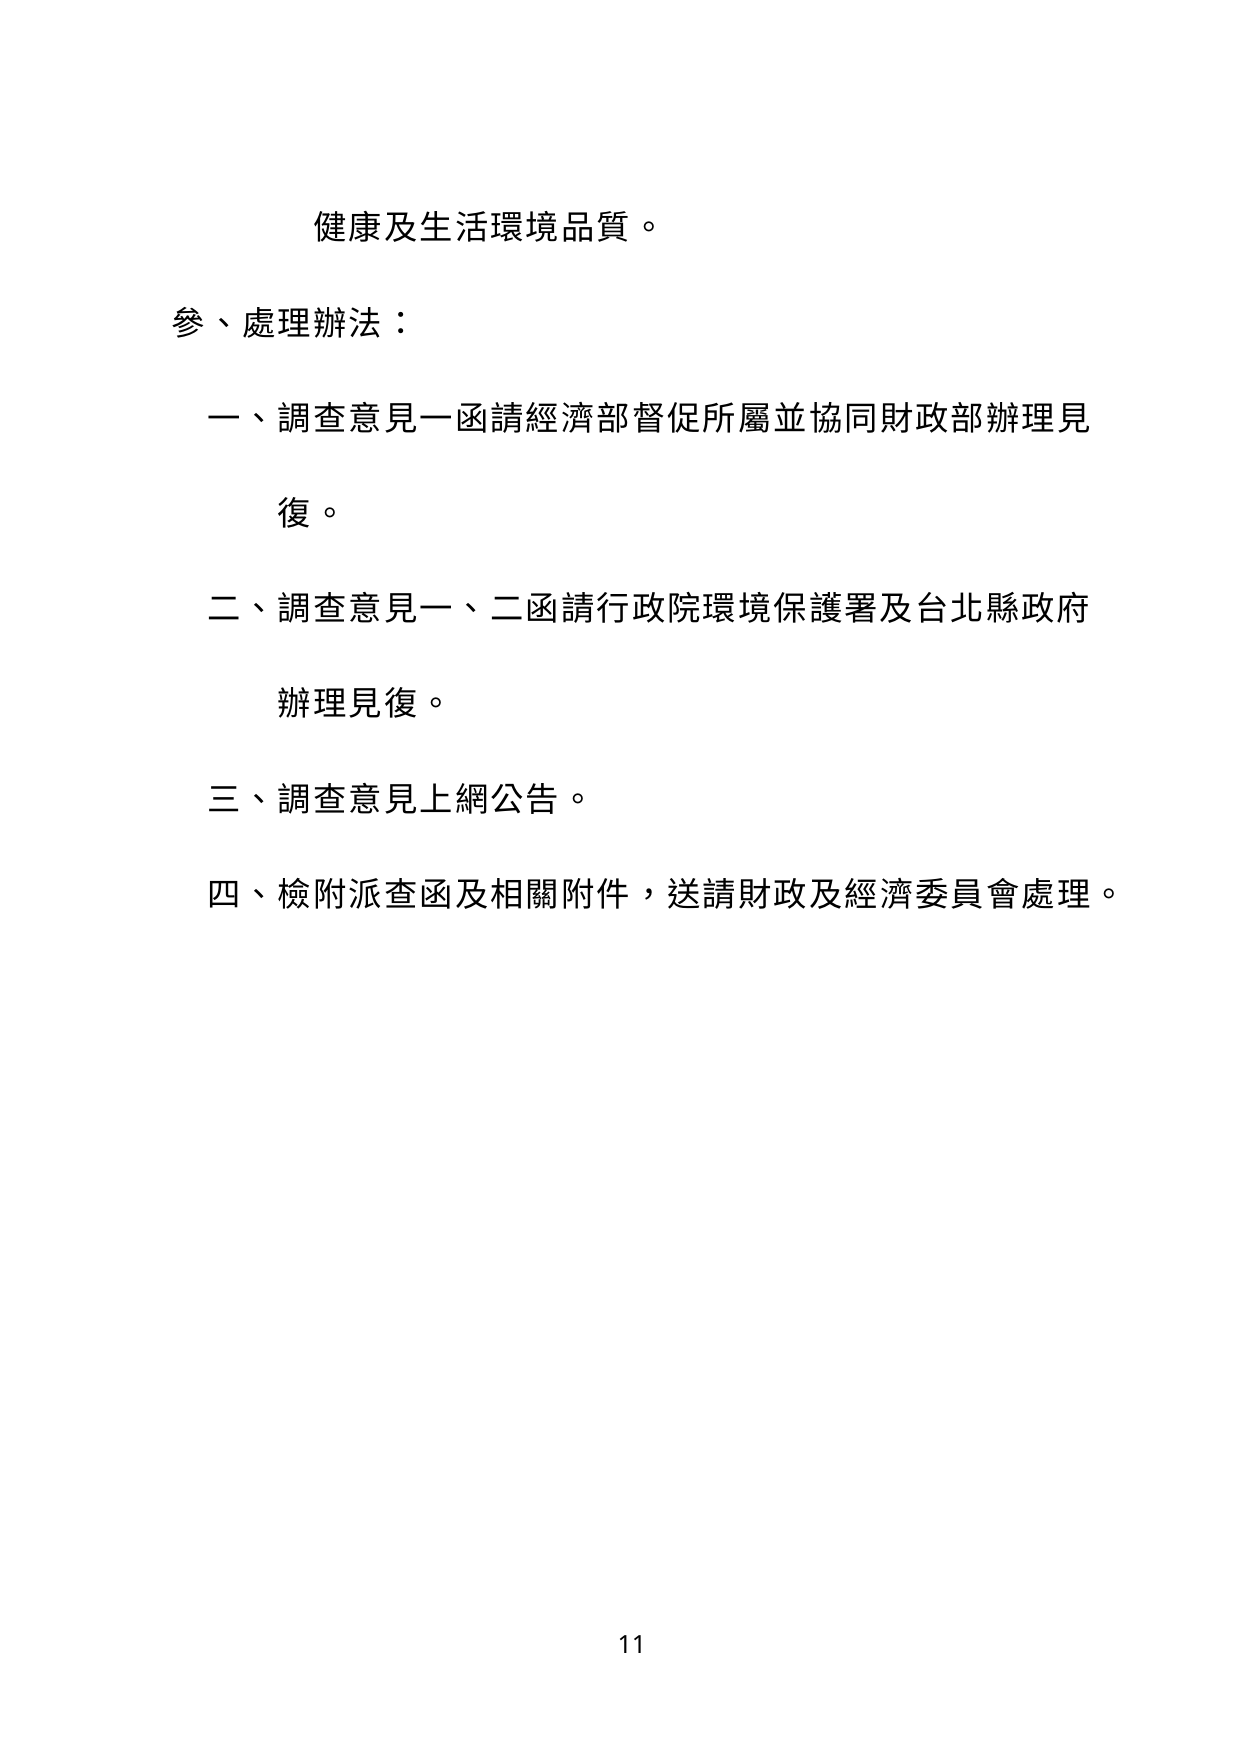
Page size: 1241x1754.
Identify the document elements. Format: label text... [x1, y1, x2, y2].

subtitle 調查意見一、二函請行政院環境保護署及台北縣政府辦理見復。 [207, 558, 1092, 749]
subtitle 處理辦法： [171, 273, 1092, 368]
subtitle 檢附派查函及相關附件，送請財政及經濟委員會處理。 [207, 844, 1092, 987]
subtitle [242, 178, 1092, 273]
subtitle 調查意見上網公告。 [207, 749, 1092, 844]
subtitle 調查意見一函請經濟部督促所屬並協同財政部辦理見復。 [207, 368, 1092, 558]
